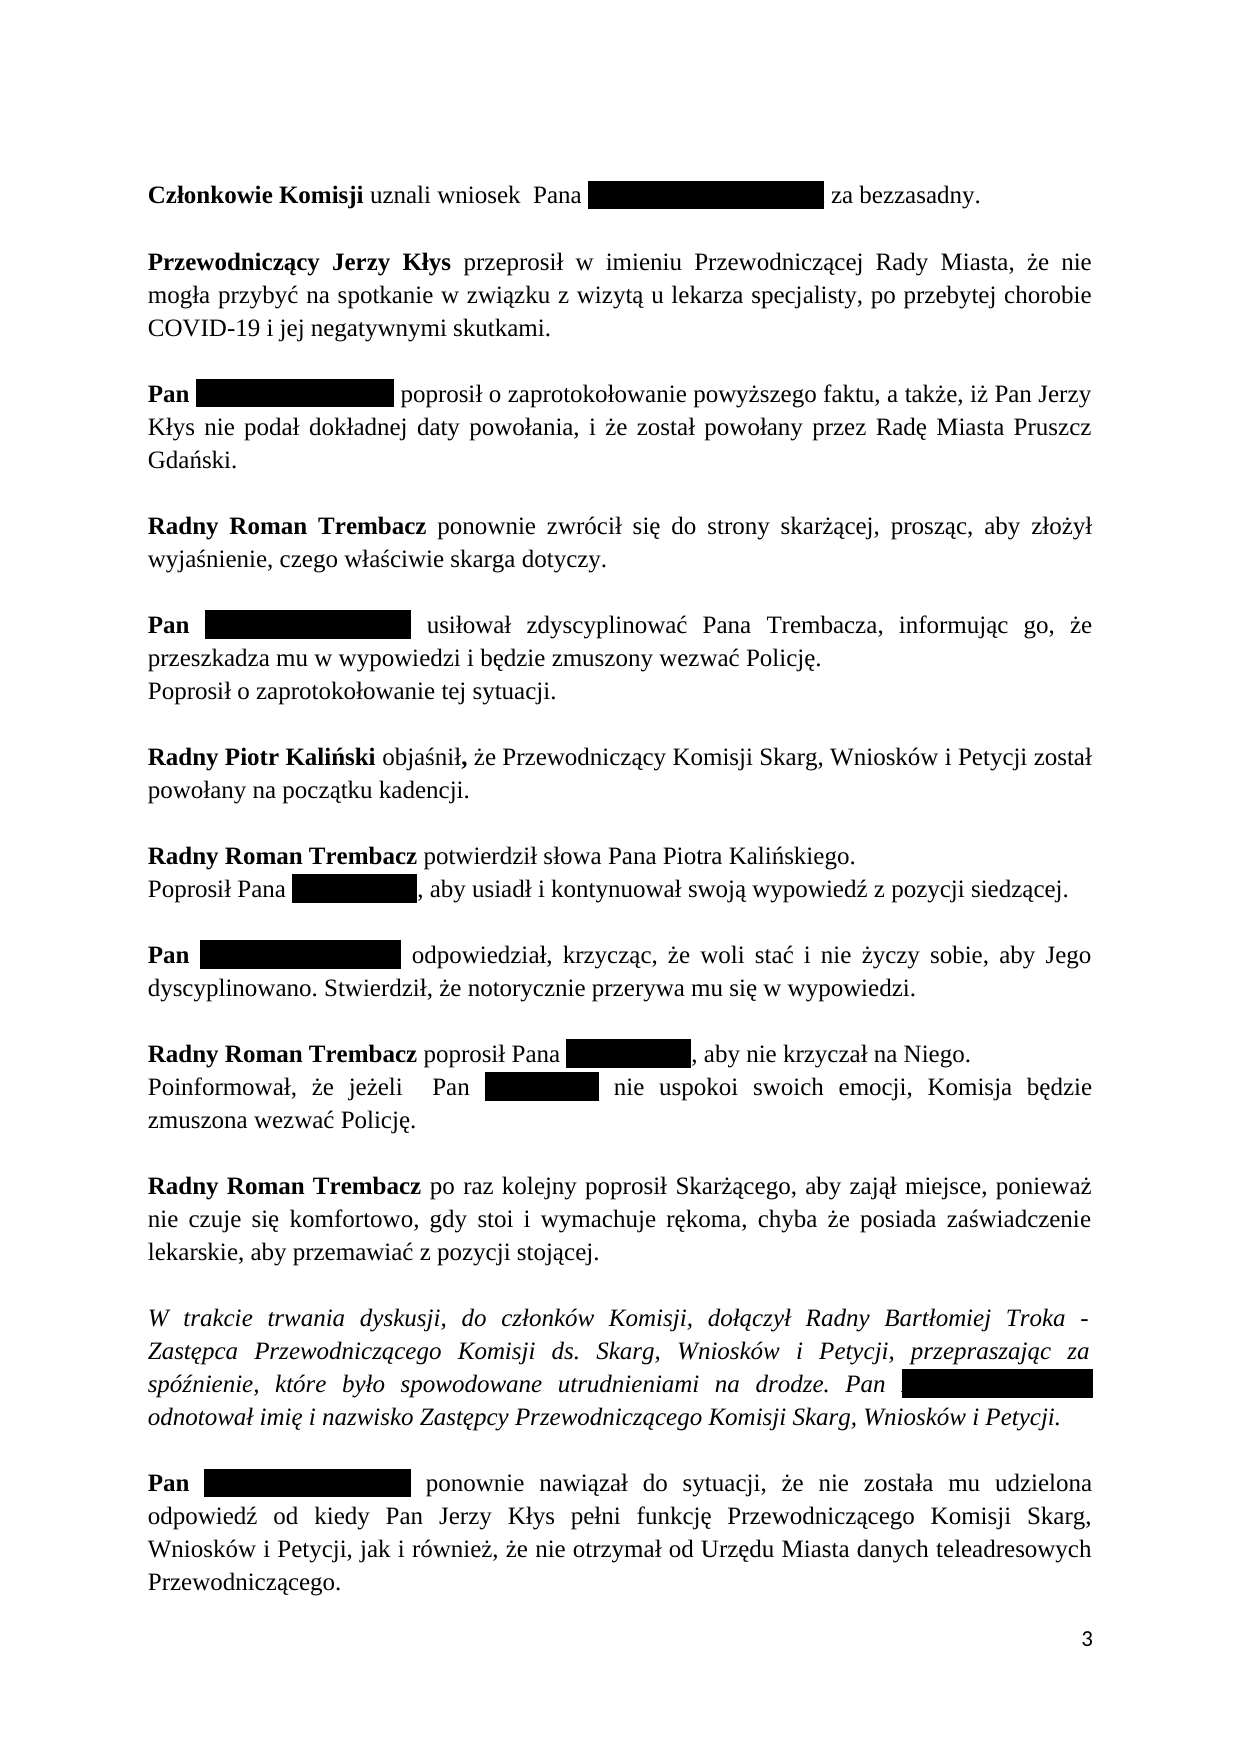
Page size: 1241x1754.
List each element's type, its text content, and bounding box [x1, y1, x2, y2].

text Radny Piotr Kaliński objaśnił, że Przewodniczący Komisji Skarg, Wniosków i Petycji został powołany na początku kadencji. [148, 742, 1093, 804]
text Poinformował, że jeżeli Pan Butkiewicz nie uspokoi swoich emocji, Komisja będzie zmuszona wezwać Policję. [148, 1072, 1093, 1134]
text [148, 1468, 1093, 1596]
text Członkowie Komisji uznali wniosek Pana Antoniego Butkiewicza za bezzasadny. [148, 181, 588, 209]
text Pan Antoni Butkiewicz poprosił o zaprotokołowanie powyższego faktu, a także, iż Pan Jerzy Kłys nie podał dokładnej daty powołania, i że został powołany przez Radę Miasta Pruszcz Gdański. [148, 379, 1093, 473]
text Przewodniczący Jerzy Kłys przeprosił w imieniu Przewodniczącej Rady Miasta, że nie mogła przybyć na spotkanie w związku z wizytą u lekarza specjalisty, po przebytej chorobie COVID-19 i jej negatywnymi skutkami. [148, 247, 1093, 341]
text Radny Roman Trembacz po raz kolejny poprosił Skarżącego, aby zajął miejsce, ponieważ nie czuje się komfortowo, gdy stoi i wymachuje rękoma, chyba że posiada zaświadczenie lekarskie, aby przemawiać z pozycji stojącej. [148, 1171, 1093, 1266]
text Radny Roman Trembacz poprosił Pana Butkiewicza, aby nie krzyczał na Niego. [691, 1039, 1093, 1068]
text Pan Antoni Butkiewicz usiłował zdyscyplinować Pana Trembacza, informując go, że przeszkadza mu w wypowiedzi i będzie zmuszony wezwać Policję. [148, 610, 1093, 672]
text Radny Roman Trembacz potwierdził słowa Pana Piotra Kalińskiego. [148, 841, 1093, 870]
text W trakcie trwania dyskusji, do członków Komisji, dołączył Radny Bartłomiej Troka - Zastępca Przewodniczącego Komisji ds. Skarg, Wniosków i Petycji, przepraszając za spóźnienie, które było spowodowane utrudnieniami na drodze. Pan Antoni Butkiewicz odnotował imię i nazwisko Zastępcy Przewodniczącego Komisji Skarg, Wniosków i Petycji. [148, 1303, 1093, 1431]
text Radny Roman Trembacz poprosił Pana Butkiewicza, aby nie krzyczał na Niego. [148, 1039, 566, 1068]
text Radny Roman Trembacz ponownie zwrócił się do strony skarżącej, prosząc, aby złożył wyjaśnienie, czego właściwie skarga dotyczy. [148, 511, 1093, 573]
text Członkowie Komisji uznali wniosek Pana Antoniego Butkiewicza za bezzasadny. [824, 181, 1093, 209]
text Poprosił Pana Butkiewicza, aby usiadł i kontynuował swoją wypowiedź z pozycji siedzącej. [417, 874, 1093, 903]
text Pan Antoni Butkiewicz odpowiedział, krzycząc, że woli stać i nie życzy sobie, aby Jego dyscyplinowano. Stwierdził, że notorycznie przerywa mu się w wypowiedzi. [148, 940, 1093, 1002]
text Poprosił o zaprotokołowanie tej sytuacji. [148, 676, 1093, 705]
